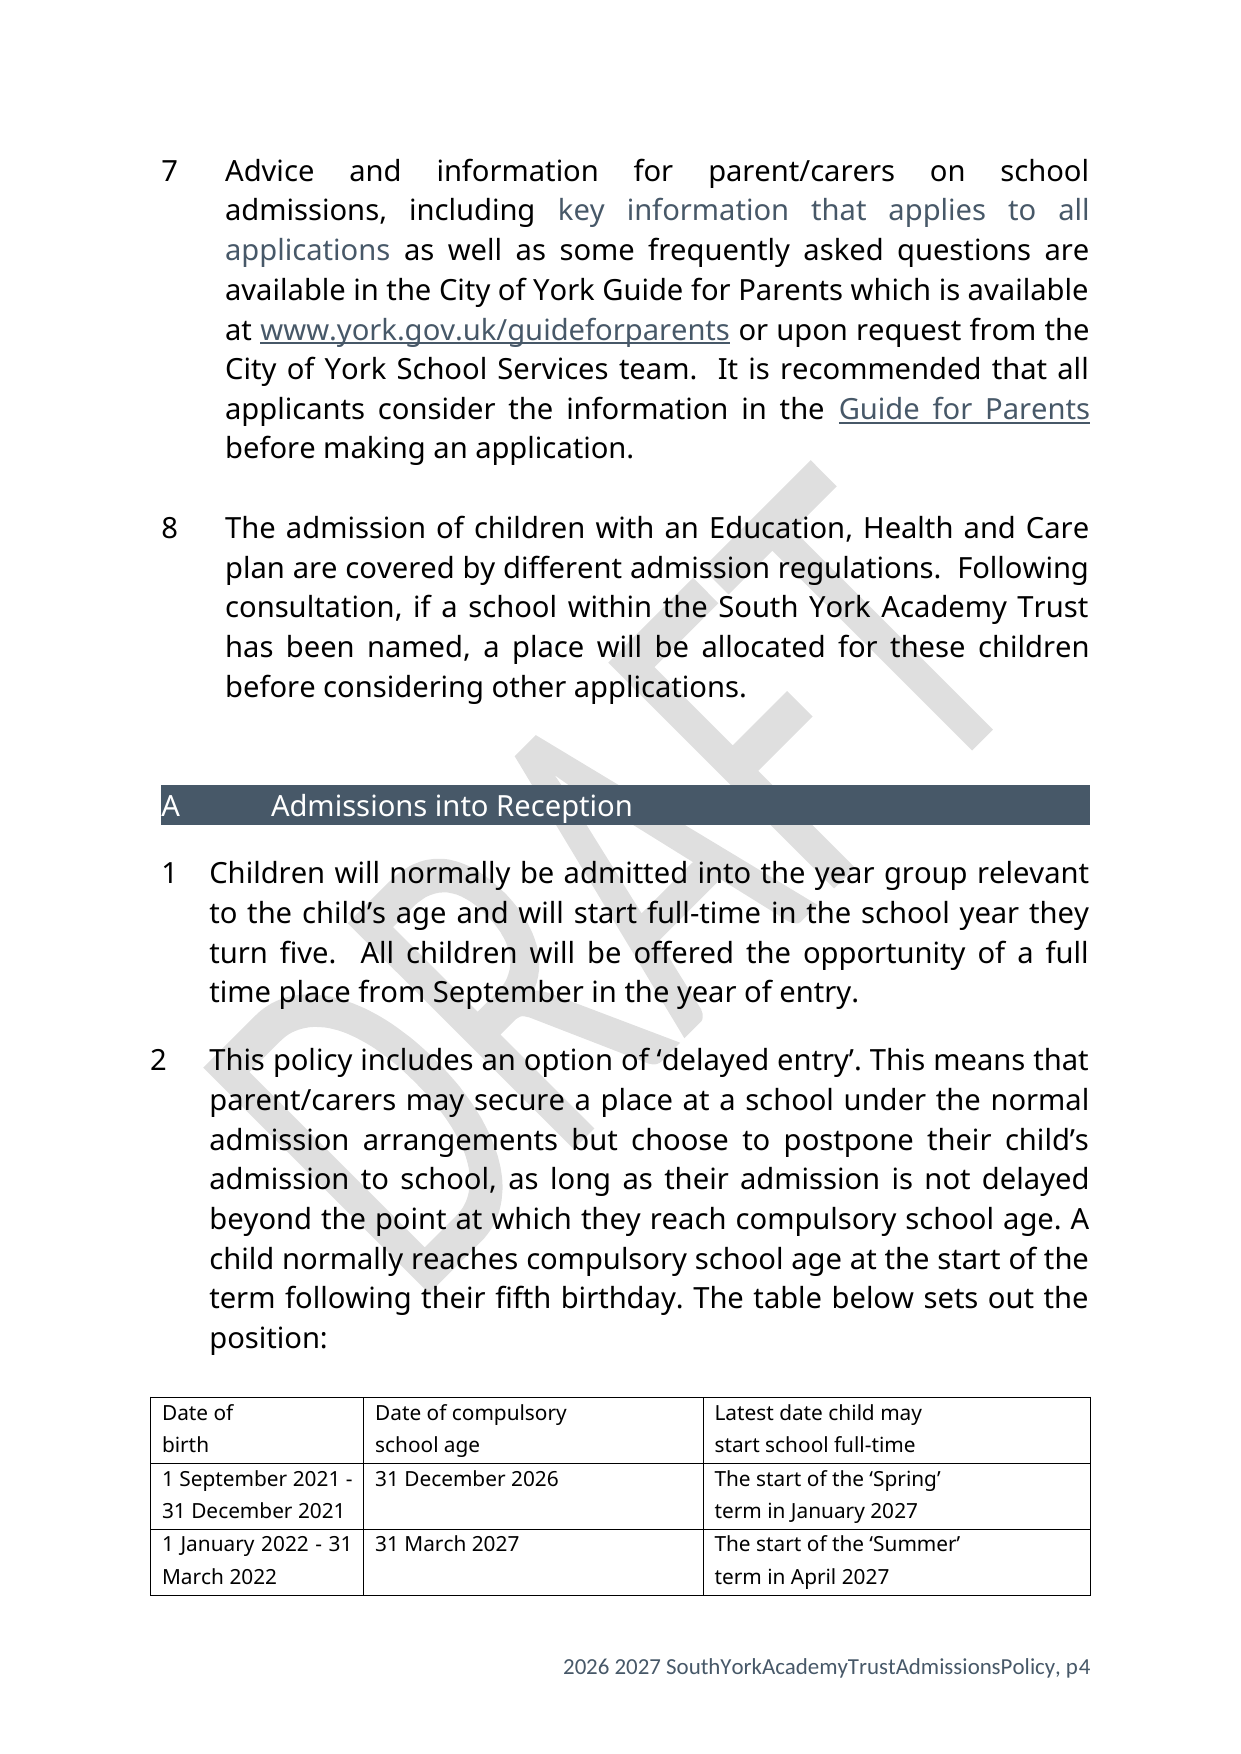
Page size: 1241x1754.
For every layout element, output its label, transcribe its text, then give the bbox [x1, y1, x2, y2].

table_cell 1 September 2021 - 31 December 2021 [151, 1464, 363, 1528]
text 8 The admission of children with an Education, Health and Care plan are covered by different admission regulations. Following consultation, if a school within the South York Academy Trust has been named, a place will be allocated for these children before considering other applications. [161, 507, 1090, 706]
table_cell The start of the ‘Summer’ term in April 2027 [704, 1530, 1090, 1594]
subtitle A Admissions into Reception [161, 785, 1090, 825]
table_cell The start of the ‘Spring’ term in January 2027 [704, 1464, 1090, 1528]
table_header Latest date child may start school full-time [704, 1398, 1090, 1463]
table_cell 31 March 2027 [364, 1530, 703, 1594]
table_cell 31 December 2026 [364, 1464, 703, 1528]
table_cell 1 January 2022 - 31 March 2022 [151, 1530, 363, 1594]
text 1 Children will normally be admitted into the year group relevant to the child’s age and will start full-time in the school year they turn five. All children will be offered the opportunity of a full time place from September in the year of entry. [161, 853, 1090, 1011]
table_header Date of compulsory school age [364, 1398, 703, 1463]
text 7 Advice and information for parent/carers on school admissions, including key information that applies to all applications as well as some frequently asked questions are available in the City of York Guide for Parents which is available at www.york.gov.uk/guideforparents or upon request from the City of York School Services team. It is recommended that all applicants consider the information in the Guide for Parents before making an application. [161, 150, 1090, 467]
table_header Date of birth [151, 1398, 363, 1463]
text 2 This policy includes an option of ‘delayed entry’. This means that parent/carers may secure a place at a school under the normal admission arrangements but choose to postpone their child’s admission to school, as long as their admission is not delayed beyond the point at which they reach compulsory school age. A child normally reaches compulsory school age at the start of the term following their fifth birthday. The table below sets out the position: [150, 1039, 1090, 1357]
